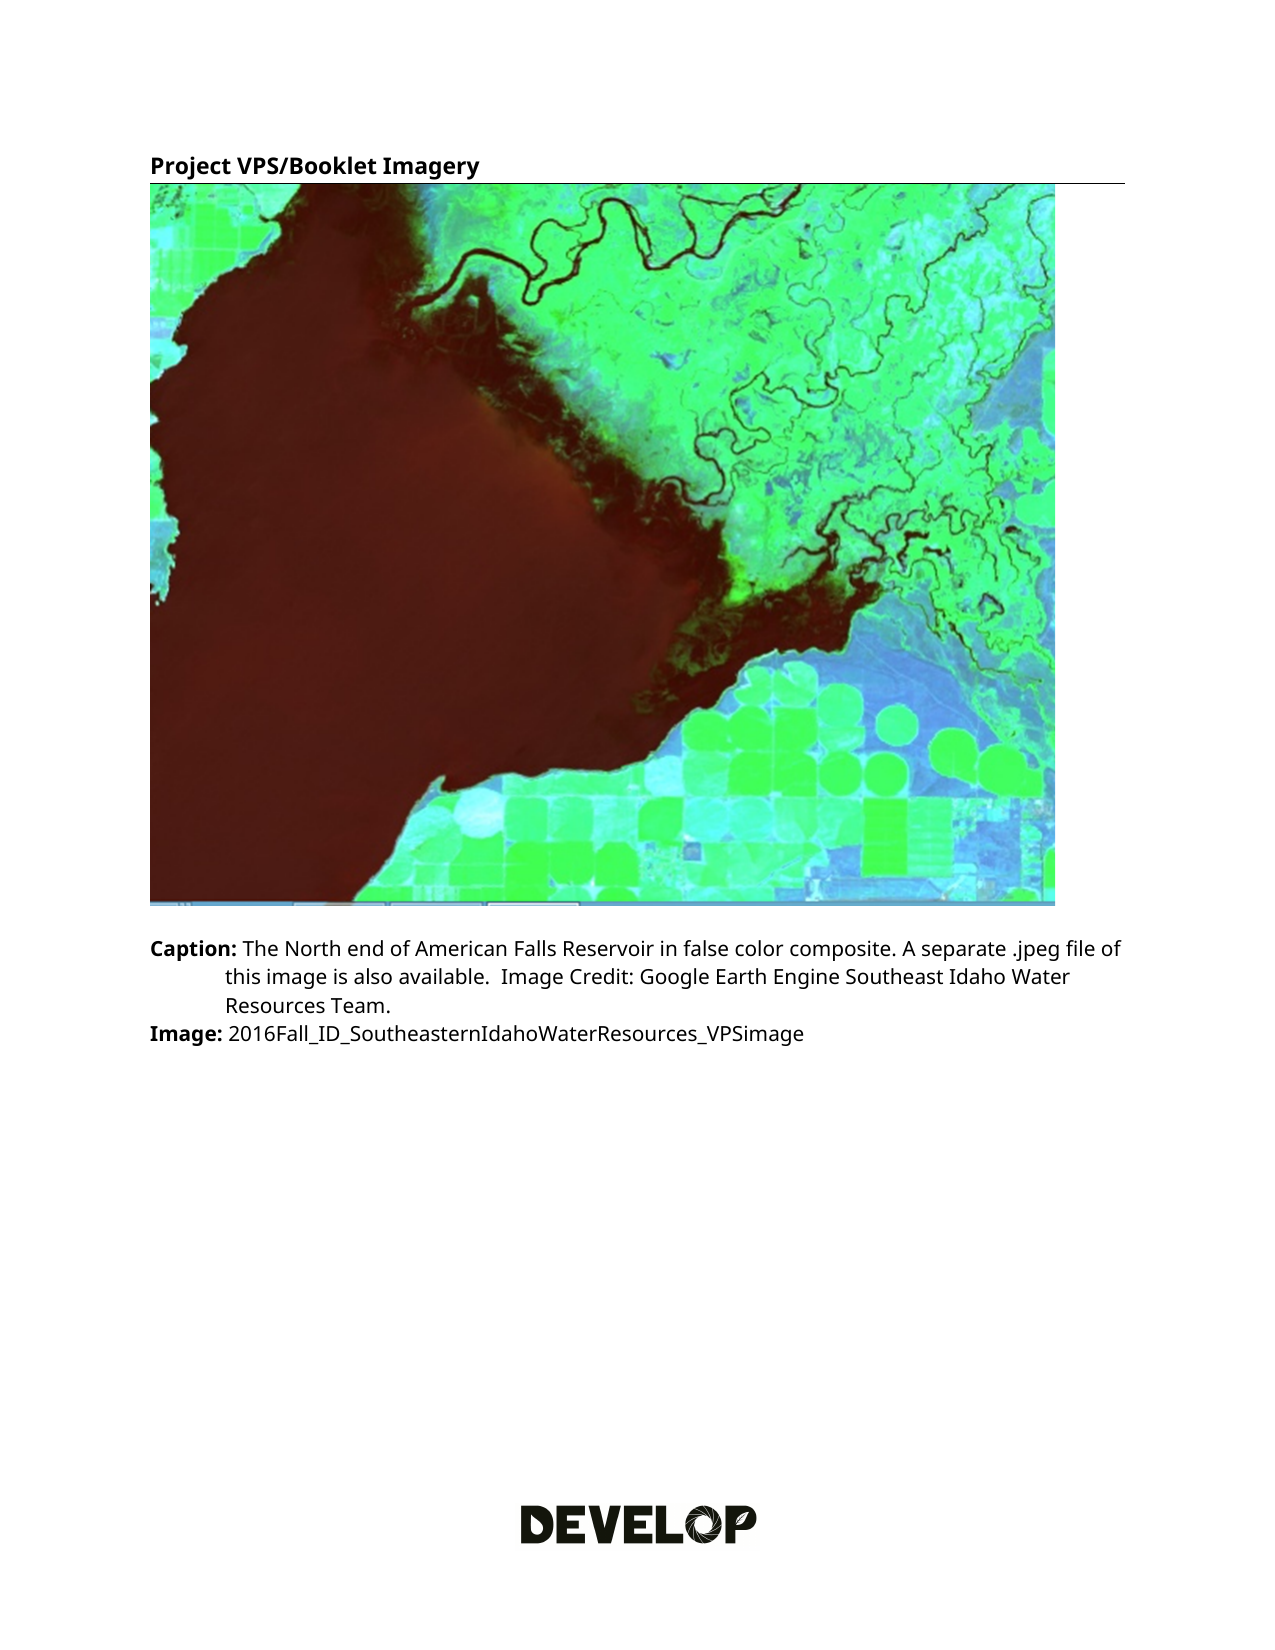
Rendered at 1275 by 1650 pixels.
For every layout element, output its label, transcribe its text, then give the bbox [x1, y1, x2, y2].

text Caption: The North end of American Falls Reservoir in false color composite. A separate .jpeg file of this image is also available. Image Credit: Google Earth Engine Southeast Idaho Water Resources Team. [150, 934, 1125, 1019]
text Project VPS/Booklet Imagery [150, 150, 1125, 183]
text Image: 2016Fall_ID_SoutheasternIdahoWaterResources_VPSimage [150, 1019, 1125, 1048]
picture [514, 1503, 761, 1551]
picture [150, 184, 1055, 906]
